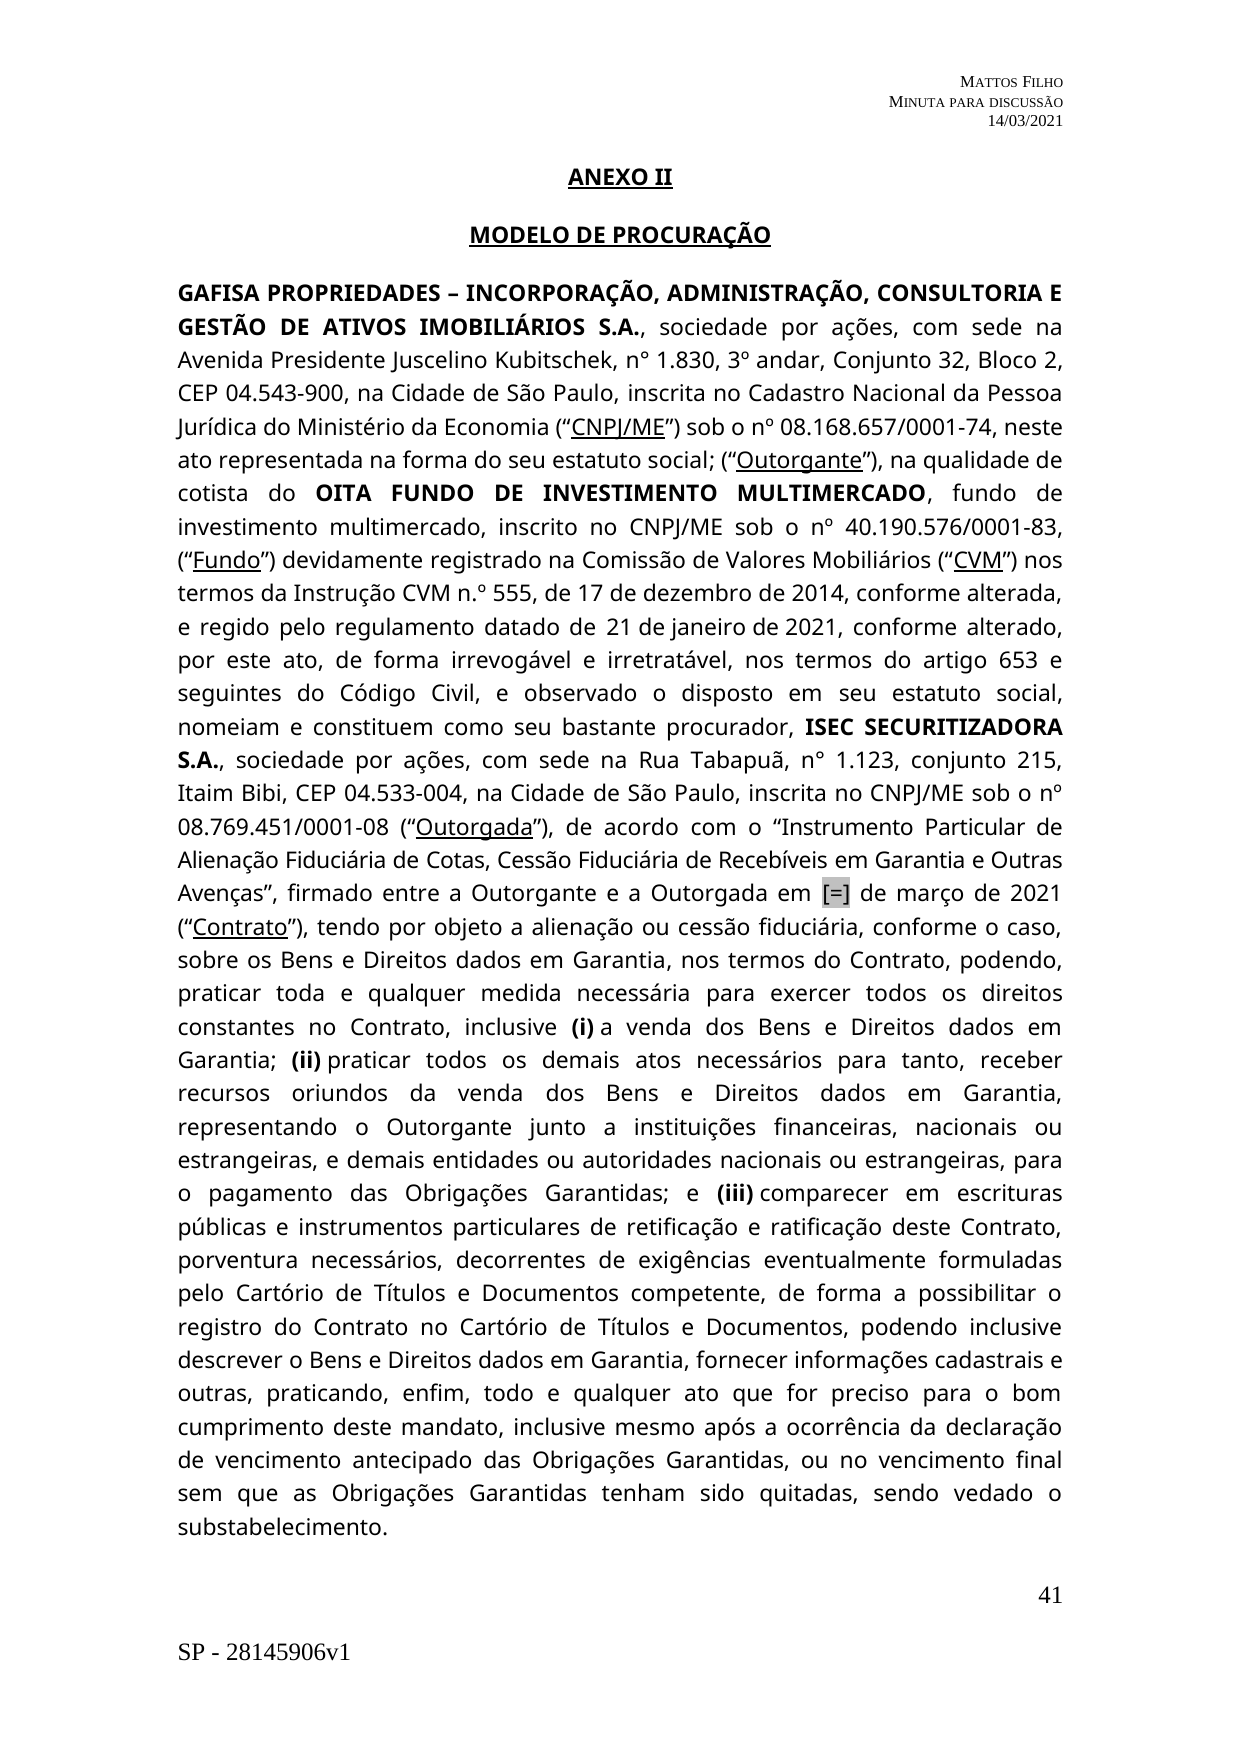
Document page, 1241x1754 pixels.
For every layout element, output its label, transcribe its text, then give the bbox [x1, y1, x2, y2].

text GAFISA PROPRIEDADES – INCORPORAÇÃO, ADMINISTRAÇÃO, CONSULTORIA E GESTÃO DE ATIVOS IMOBILIÁRIOS S.A., sociedade por ações, com sede na Avenida Presidente Juscelino Kubitschek, n° 1.830, 3º andar, Conjunto 32, Bloco 2, CEP 04.543-900, na Cidade de São Paulo, inscrita no Cadastro Nacional da Pessoa Jurídica do Ministério da Economia (“CNPJ/ME”) sob o nº 08.168.657/0001-74, neste ato representada na forma do seu estatuto social; (“Outorgante”), na qualidade de cotista do OITA FUNDO DE INVESTIMENTO MULTIMERCADO, fundo de investimento multimercado, inscrito no CNPJ/ME sob o nº 40.190.576/0001-83, (“Fundo”) devidamente registrado na Comissão de Valores Mobiliários (“CVM”) nos termos da Instrução CVM n.º 555, de 17 de dezembro de 2014, conforme alterada, e regido pelo regulamento datado de 21 de janeiro de 2021, conforme alterado, por este ato, de forma irrevogável e irretratável, nos termos do artigo 653 e seguintes do Código Civil, e observado o disposto em seu estatuto social, nomeiam e constituem como seu bastante procurador, ISEC SECURITIZADORA S.A., sociedade por ações, com sede na Rua Tabapuã, n° 1.123, conjunto 215, Itaim Bibi, CEP 04.533-004, na Cidade de São Paulo, inscrita no CNPJ/ME sob o nº 08.769.451/0001-08 (“Outorgada”), de acordo com o “Instrumento Particular de Alienação Fiduciária de Cotas, Cessão Fiduciária de Recebíveis em Garantia e Outras Avenças”, firmado entre a Outorgante e a Outorgada em [=] de março de 2021 (“Contrato”), tendo por objeto a alienação ou cessão fiduciária, conforme o caso, sobre os Bens e Direitos dados em Garantia, nos termos do Contrato, podendo, praticar toda e qualquer medida necessária para exercer todos os direitos constantes no Contrato, inclusive (i) a venda dos Bens e Direitos dados em Garantia; (ii) praticar todos os demais atos necessários para tanto, receber recursos oriundos da venda dos Bens e Direitos dados em Garantia, representando o Outorgante junto a instituições financeiras, nacionais ou estrangeiras, e demais entidades ou autoridades nacionais ou estrangeiras, para o pagamento das Obrigações Garantidas; e (iii) comparecer em escrituras públicas e instrumentos particulares de retificação e ratificação deste Contrato, porventura necessários, decorrentes de exigências eventualmente formuladas pelo Cartório de Títulos e Documentos competente, de forma a possibilitar o registro do Contrato no Cartório de Títulos e Documentos, podendo inclusive descrever o Bens e Direitos dados em Garantia, fornecer informações cadastrais e outras, praticando, enfim, todo e qualquer ato que for preciso para o bom cumprimento deste mandato, inclusive mesmo após a ocorrência da declaração de vencimento antecipado das Obrigações Garantidas, ou no vencimento final sem que as Obrigações Garantidas tenham sido quitadas, sendo vedado o substabelecimento. [177, 275, 1063, 1542]
subtitle ANEXO II [177, 158, 1063, 192]
subtitle MODELO DE PROCURAÇÃO [177, 217, 1063, 250]
